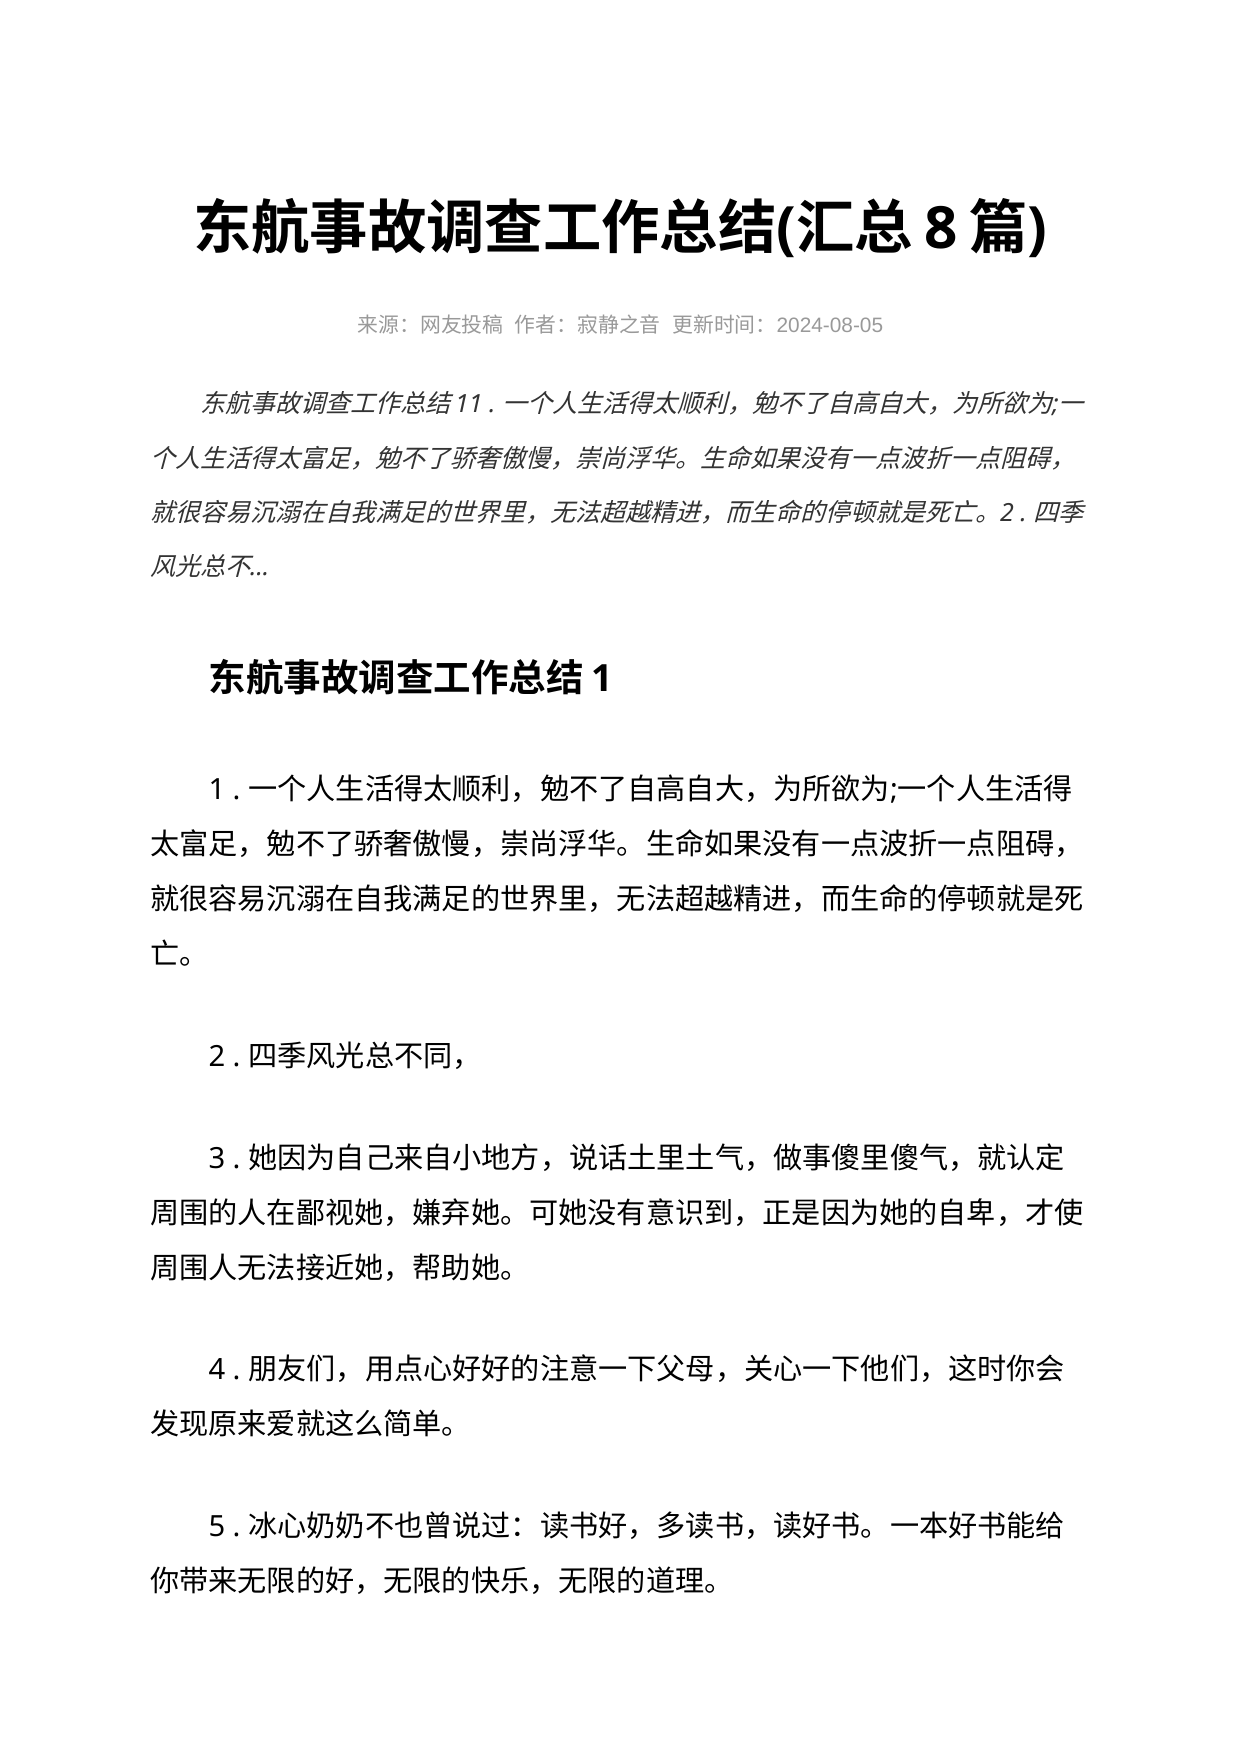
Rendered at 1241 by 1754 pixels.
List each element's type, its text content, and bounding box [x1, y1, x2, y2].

text 5 . 冰心奶奶不也曾说过：读书好，多读书，读好书。一本好书能给你带来无限的好，无限的快乐，无限的道理。 [150, 1503, 1090, 1600]
text 3 . 她因为自己来自小地方，说话土里土气，做事傻里傻气，就认定周围的人在鄙视她，嫌弃她。可她没有意识到，正是因为她的自卑，才使周围人无法接近她，帮助她。 [150, 1134, 1090, 1286]
text 东航事故调查工作总结11 . 一个人生活得太顺利，勉不了自高自大，为所欲为;一个人生活得太富足，勉不了骄奢傲慢，崇尚浮华。生命如果没有一点波折一点阻碍，就很容易沉溺在自我满足的世界里，无法超越精进，而生命的停顿就是死亡。2 . 四季风光总不... [150, 384, 1090, 583]
subtitle 东航事故调查工作总结(汇总8篇) [150, 181, 1090, 266]
text 东航事故调查工作总结1 [150, 648, 1090, 703]
text 2 . 四季风光总不同， [150, 1032, 1090, 1075]
text 来源：网友投稿 作者：寂静之音 更新时间：2024-08-05 [150, 313, 1090, 337]
text 1 . 一个人生活得太顺利，勉不了自高自大，为所欲为;一个人生活得太富足，勉不了骄奢傲慢，崇尚浮华。生命如果没有一点波折一点阻碍，就很容易沉溺在自我满足的世界里，无法超越精进，而生命的停顿就是死亡。 [150, 766, 1090, 973]
text 4 . 朋友们，用点心好好的注意一下父母，关心一下他们，这时你会发现原来爱就这么简单。 [150, 1346, 1090, 1443]
